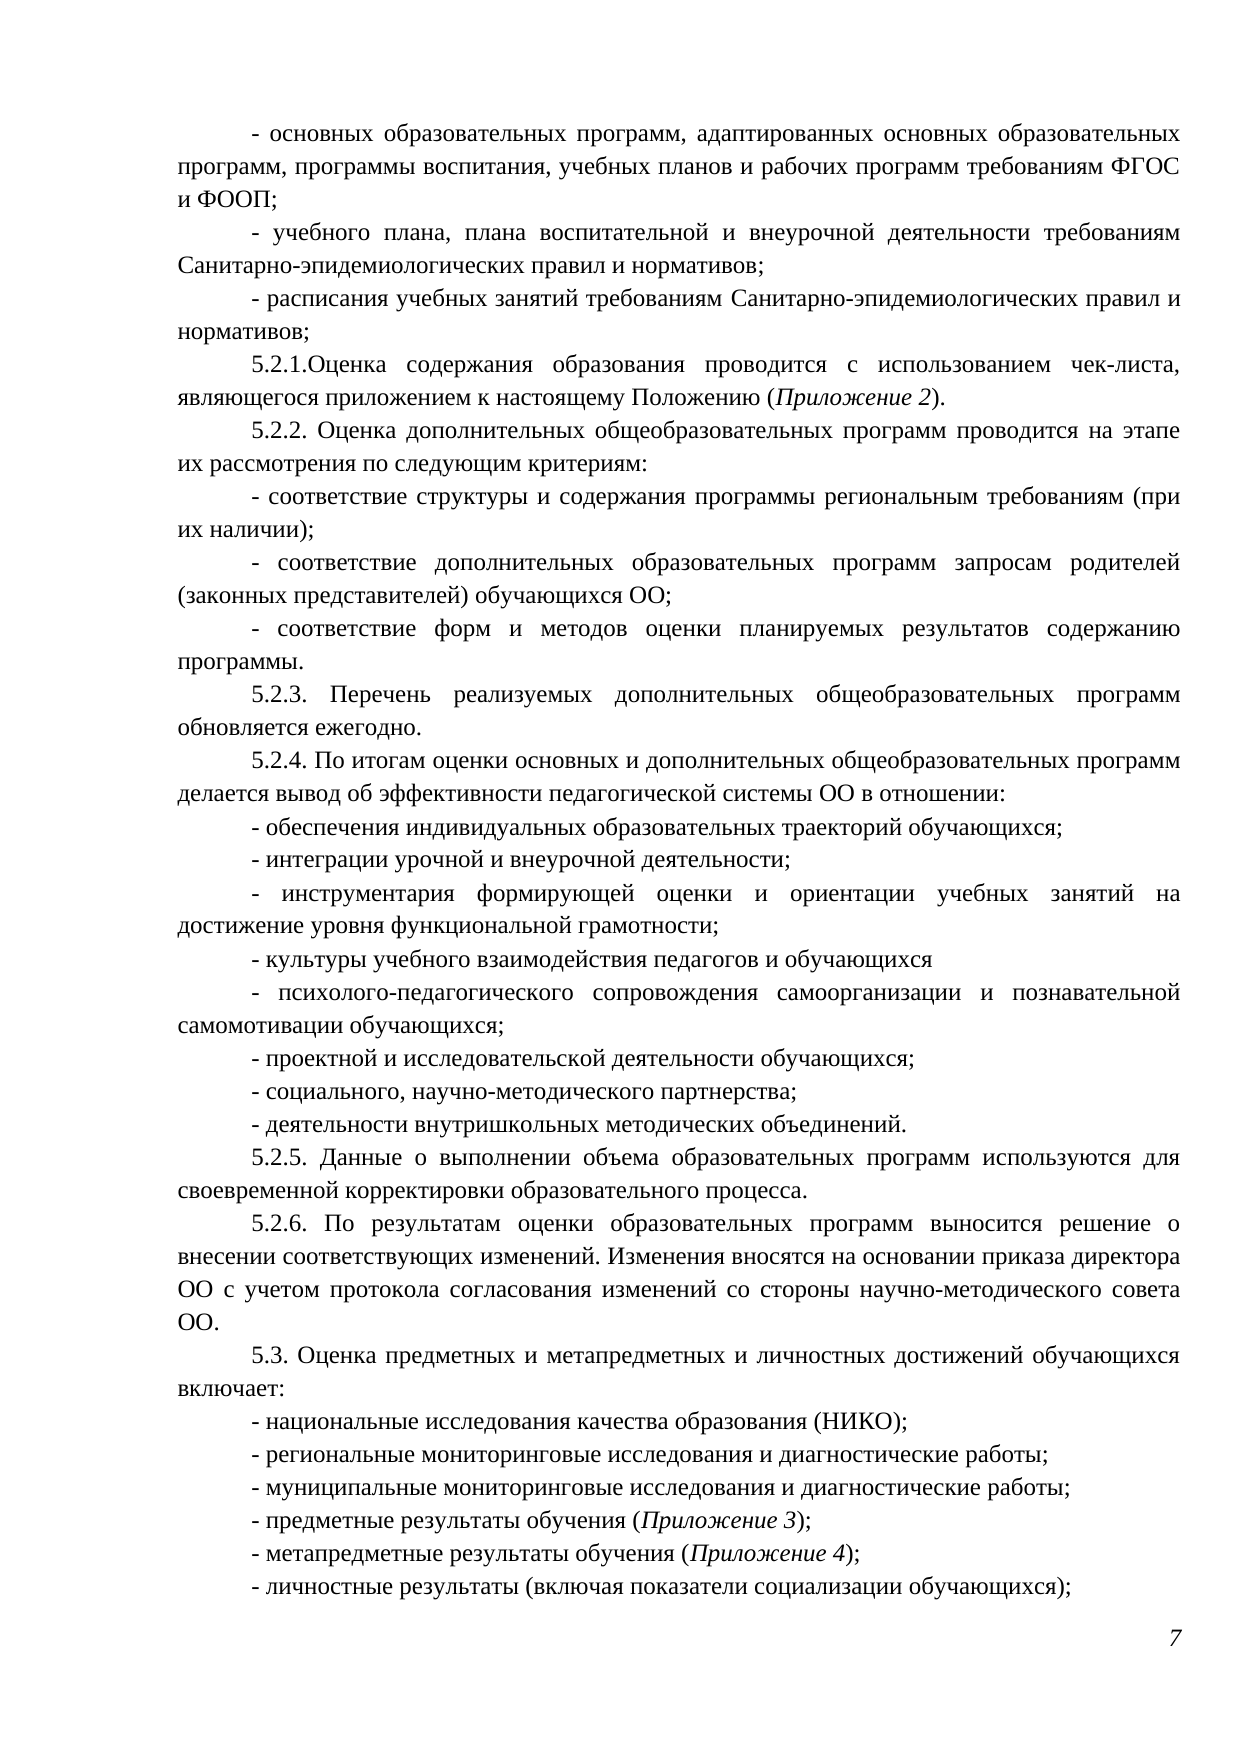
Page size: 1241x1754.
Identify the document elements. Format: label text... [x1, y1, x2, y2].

text - социального, научно-методического партнерства; [177, 1076, 1181, 1104]
text - соответствие дополнительных образовательных программ запросам родителей (законных представителей) обучающихся ОО; [177, 547, 1181, 609]
text - предметные результаты обучения (Приложение 3); [177, 1505, 1181, 1534]
text 5.3. Оценка предметных и метапредметных и личностных достижений обучающихся включает: [177, 1340, 1181, 1402]
text - учебного плана, плана воспитательной и внеурочной деятельности требованиям Санитарно-эпидемиологических правил и нормативов; [177, 217, 1181, 279]
text - региональные мониторинговые исследования и диагностические работы; [177, 1439, 1181, 1468]
text - психолого-педагогического сопровождения самоорганизации и познавательной самомотивации обучающихся; [177, 977, 1181, 1038]
text - личностные результаты (включая показатели социализации обучающихся); [177, 1571, 1181, 1600]
text 5.2.6. По результатам оценки образовательных программ выносится решение о внесении соответствующих изменений. Изменения вносятся на основании приказа директора ОО с учетом протокола согласования изменений со стороны научно-методического совета ОО. [177, 1208, 1181, 1336]
text - деятельности внутришкольных методических объединений. [177, 1109, 1181, 1137]
text - культуры учебного взаимодействия педагогов и обучающихся [177, 944, 1181, 972]
text 5.2.5. Данные о выполнении объема образовательных программ используются для своевременной корректировки образовательного процесса. [177, 1142, 1181, 1203]
text - проектной и исследовательской деятельности обучающихся; [177, 1043, 1181, 1071]
text - муниципальные мониторинговые исследования и диагностические работы; [177, 1472, 1181, 1501]
text - соответствие форм и методов оценки планируемых результатов содержанию программы. [177, 613, 1181, 675]
text 5.2.1.Оценка содержания образования проводится с использованием чек-листа, являющегося приложением к настоящему Положению (Приложение 2). [177, 349, 1181, 411]
text - соответствие структуры и содержания программы региональным требованиям (при их наличии); [177, 481, 1181, 543]
text - обеспечения индивидуальных образовательных траекторий обучающихся; [177, 812, 1181, 840]
text 5.2.4. По итогам оценки основных и дополнительных общеобразовательных программ делается вывод об эффективности педагогической системы ОО в отношении: [177, 746, 1181, 807]
text - инструментария формирующей оценки и ориентации учебных занятий на достижение уровня функциональной грамотности; [177, 878, 1181, 939]
text - интеграции урочной и внеурочной деятельности; [177, 844, 1181, 873]
text - расписания учебных занятий требованиям Санитарно-эпидемиологических правил и нормативов; [177, 283, 1181, 345]
text 5.2.2. Оценка дополнительных общеобразовательных программ проводится на этапе их рассмотрения по следующим критериям: [177, 415, 1181, 477]
text - метапредметные результаты обучения (Приложение 4); [177, 1538, 1181, 1567]
text 5.2.3. Перечень реализуемых дополнительных общеобразовательных программ обновляется ежегодно. [177, 679, 1181, 741]
text - национальные исследования качества образования (НИКО); [177, 1406, 1181, 1435]
text - основных образовательных программ, адаптированных основных образовательных программ, программы воспитания, учебных планов и рабочих программ требованиям ФГОС и ФООП; [177, 118, 1181, 213]
